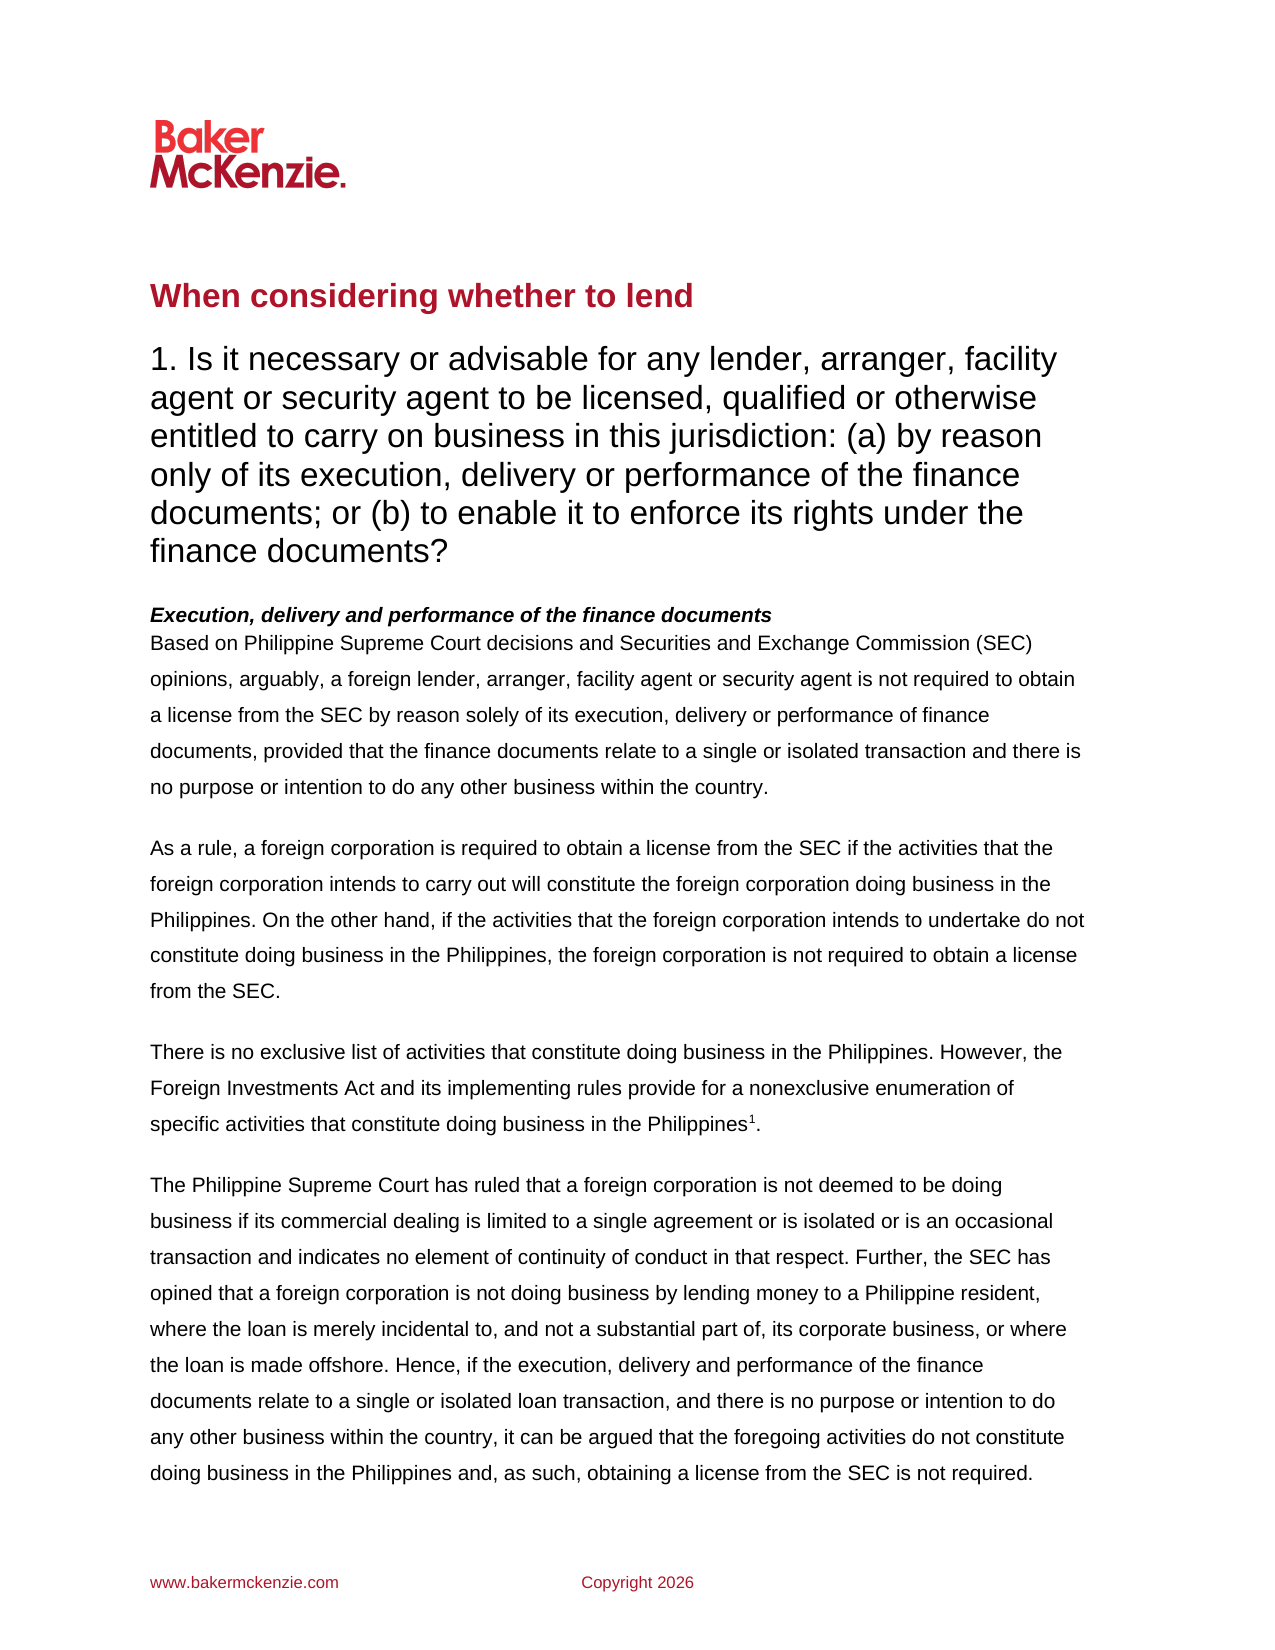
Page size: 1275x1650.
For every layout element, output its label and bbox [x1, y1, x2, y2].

picture [150, 120, 346, 189]
